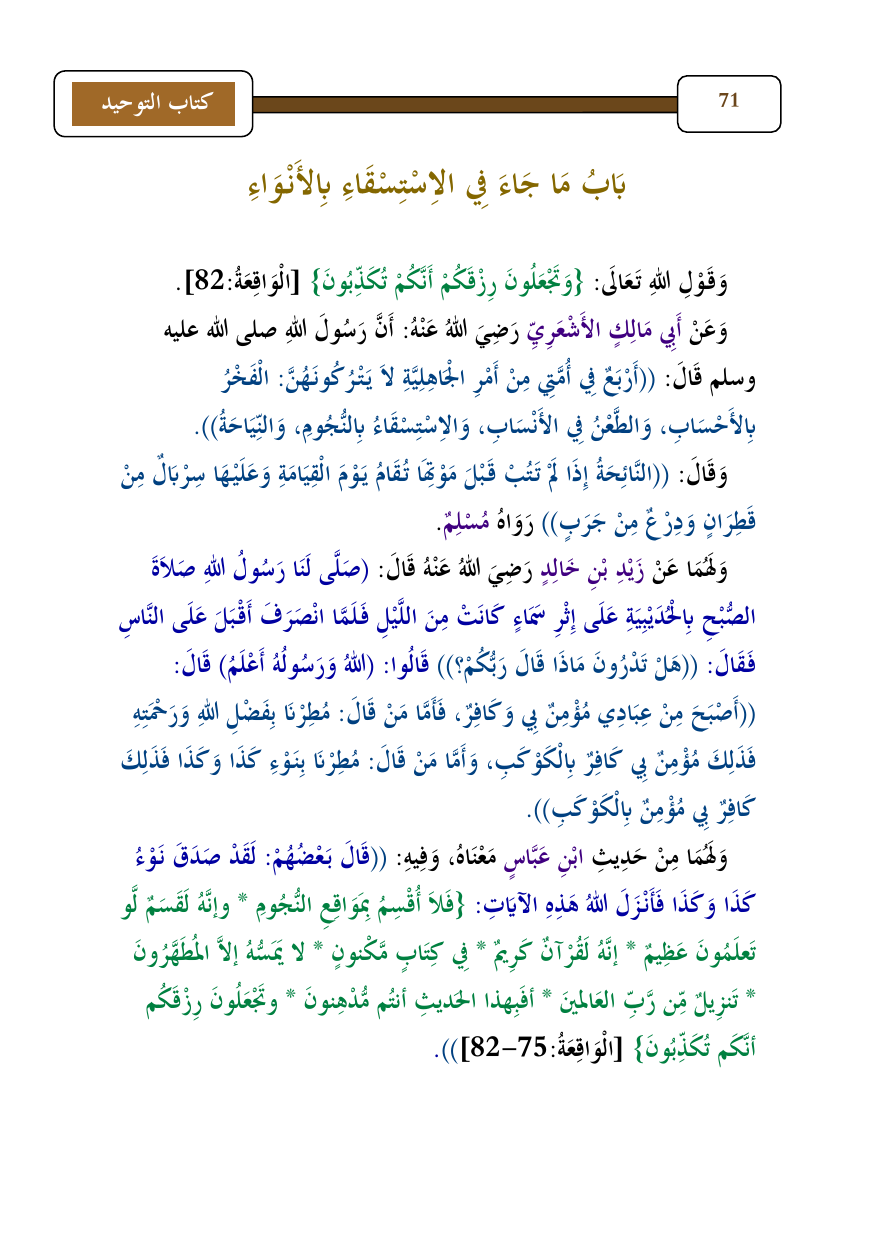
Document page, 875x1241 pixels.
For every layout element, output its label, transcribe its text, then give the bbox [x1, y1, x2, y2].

text وَلَهُمَا مِنْ حَدِيثِ ابْنِ عَبَّاسٍ مَعْنَاهُ، وَفِيهِ: ((قَالَ بَعْضُهُمْ: لَقَدْ صَدَقَ نَوْءُ كَذَا وَكَذَا فَأَنْزَلَ اللهُ هَذِهِ الآيَاتِ: {فَلاَ أُقْسِمُ بِمَوَاقِعِ النُّجُومِ * وإنَّهُ لَقَسَمٌ لَّو تَعلَمُونَ عَظِيمٌ * إنَّهُ لَقُرْآنٌ كَرِيمٌ * فِي كِتَابٍ مَّكْنونٍ * لا يَمَسُّهُ إلاَّ المُطَهَّرُونَ * تَنزِيلٌ مِّن رَّبِّ العَالمينَ * أفَبِهذا الحَديثِ أنتُم مُّدْهِنونَ * وتَجْعَلُونَ رِزْقَكُم أنَّكَم تُكَذِّبُونَ} [الْوَاقِعَةُ:75-82])). [118, 834, 756, 1074]
text وَلَهُمَا عَنْ زَيْدِ بْنِ خَالِدٍ رَضِيَ اللهُ عَنْهُ قَالَ: (صَلَّى لَنَا رَسُولُ اللهِ صَلاَةَ الصُّبْحِ بِالْحُدَيْبِيَةِ عَلَى إِثْرِ سَمَاءٍ كَانَتْ مِنَ اللَّيْلِ فَلَمَّا انْصَرَفَ أَقْبَلَ عَلَى النَّاسِ فَقَالَ: ((هَلْ تَدْرُونَ مَاذَا قَالَ رَبُّكُمْ؟)) قَالُوا: (اللهُ وَرَسُولُهُ أَعْلَمُ) قَالَ: ((أَصْبَحَ مِنْ عِبَادِي مُؤْمِنٌ بِي وَكَافِرٌ، فَأَمَّا مَنْ قَالَ: مُطِرْنَا بِفَضْلِ اللهِ وَرَحْمَتِهِ فَذَلِكَ مُؤْمِنٌ بِي كَافِرٌ بِالْكَوْكَبِ، وَأَمَّا مَنْ قَالَ: مُطِرْنَا بِنَوْءِ كَذَا وَكَذَا فَذَلِكَ كَافِرٌ بِي مُؤْمِنٌ بِالْكَوْكَبِ)). [118, 547, 756, 834]
text وَقَالَ: ((النَّائِحَةُ إِذَا لَمْ تَتُبْ قَبْلَ مَوْتِهَا تُقَامُ يَوْمَ الْقِيَامَةِ وَعَلَيْهَا سِرْبَالٌ مِنْ قَطِرَانٍ وَدِرْعٌ مِنْ جَرَبٍ)) رَوَاهُ مُسْلِمٌ. [118, 451, 756, 547]
text وَقَوْلِ اللهِ تَعَالَى: {وَتَجْعَلُونَ رِزْقَكُمْ أَنَّكُمْ تُكَذِّبُونَ} [الْوَاقِعَةُ:82]. [118, 259, 756, 307]
text وَعَنْ أَبِي مَالِكٍ الأَشْعَرِيِّ رَضِيَ اللهُ عَنْهُ: أَنَّ رَسُولَ اللهِ صلى الله عليه وسلم قَالَ: ((أَرْبَعٌ فِي أُمَّتِي مِنْ أَمْرِ الْجَاهِلِيَّةِ لاَ يَتْرُكُونَهُنَّ: الْفَخْرُ بِالأَحْسَابِ، وَالطَّعْنُ فِي الأَنْسَابِ، وَالاِسْتِسْقَاءُ بِالنُّجُومِ، وَالنِّيَاحَةُ)). [118, 307, 756, 451]
subtitle بَابُ مَا جَاءَ فِي الاِسْتِسْقَاءِ بِالأَنْوَاءِ [118, 154, 756, 218]
